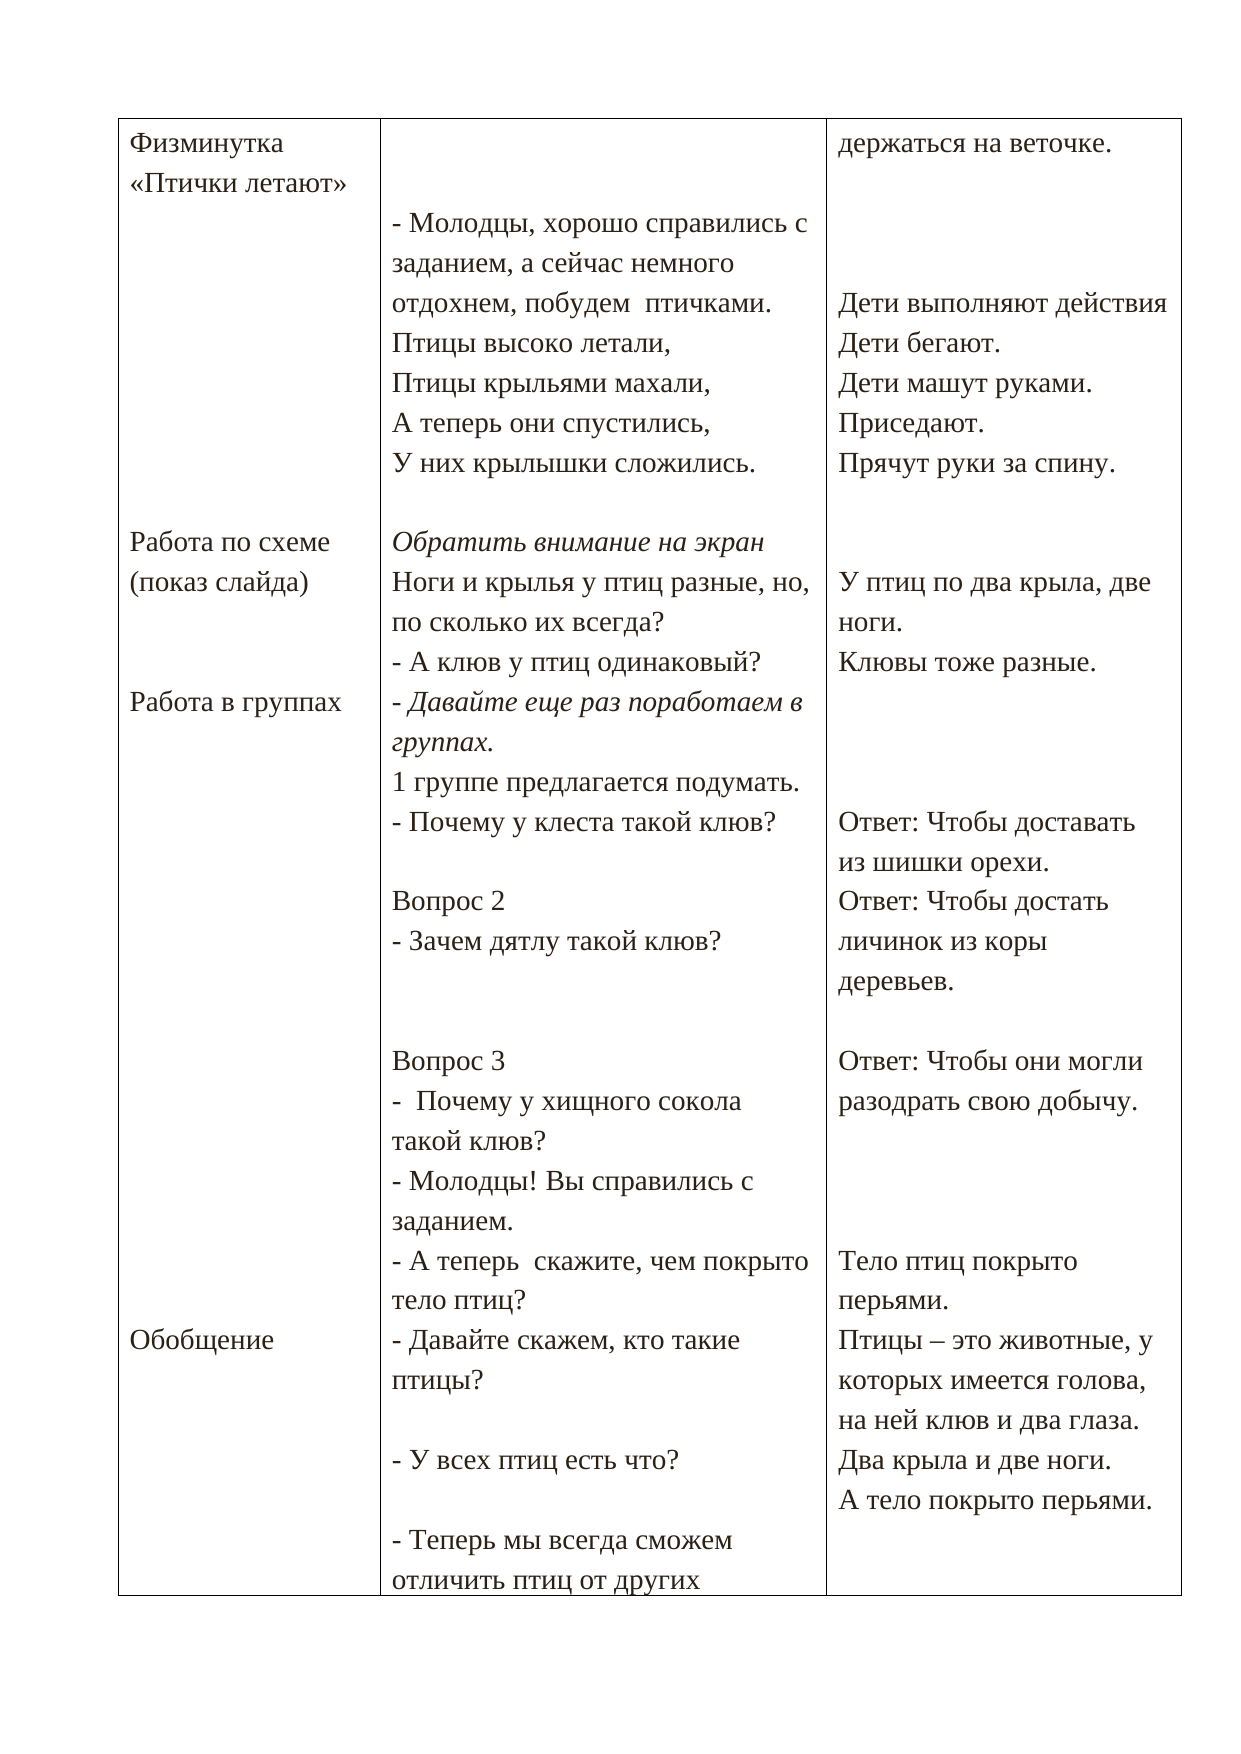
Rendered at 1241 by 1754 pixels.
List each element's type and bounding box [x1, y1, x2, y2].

table_cell [827, 119, 1181, 1595]
table_cell [381, 119, 826, 1595]
table_cell [119, 119, 380, 1595]
